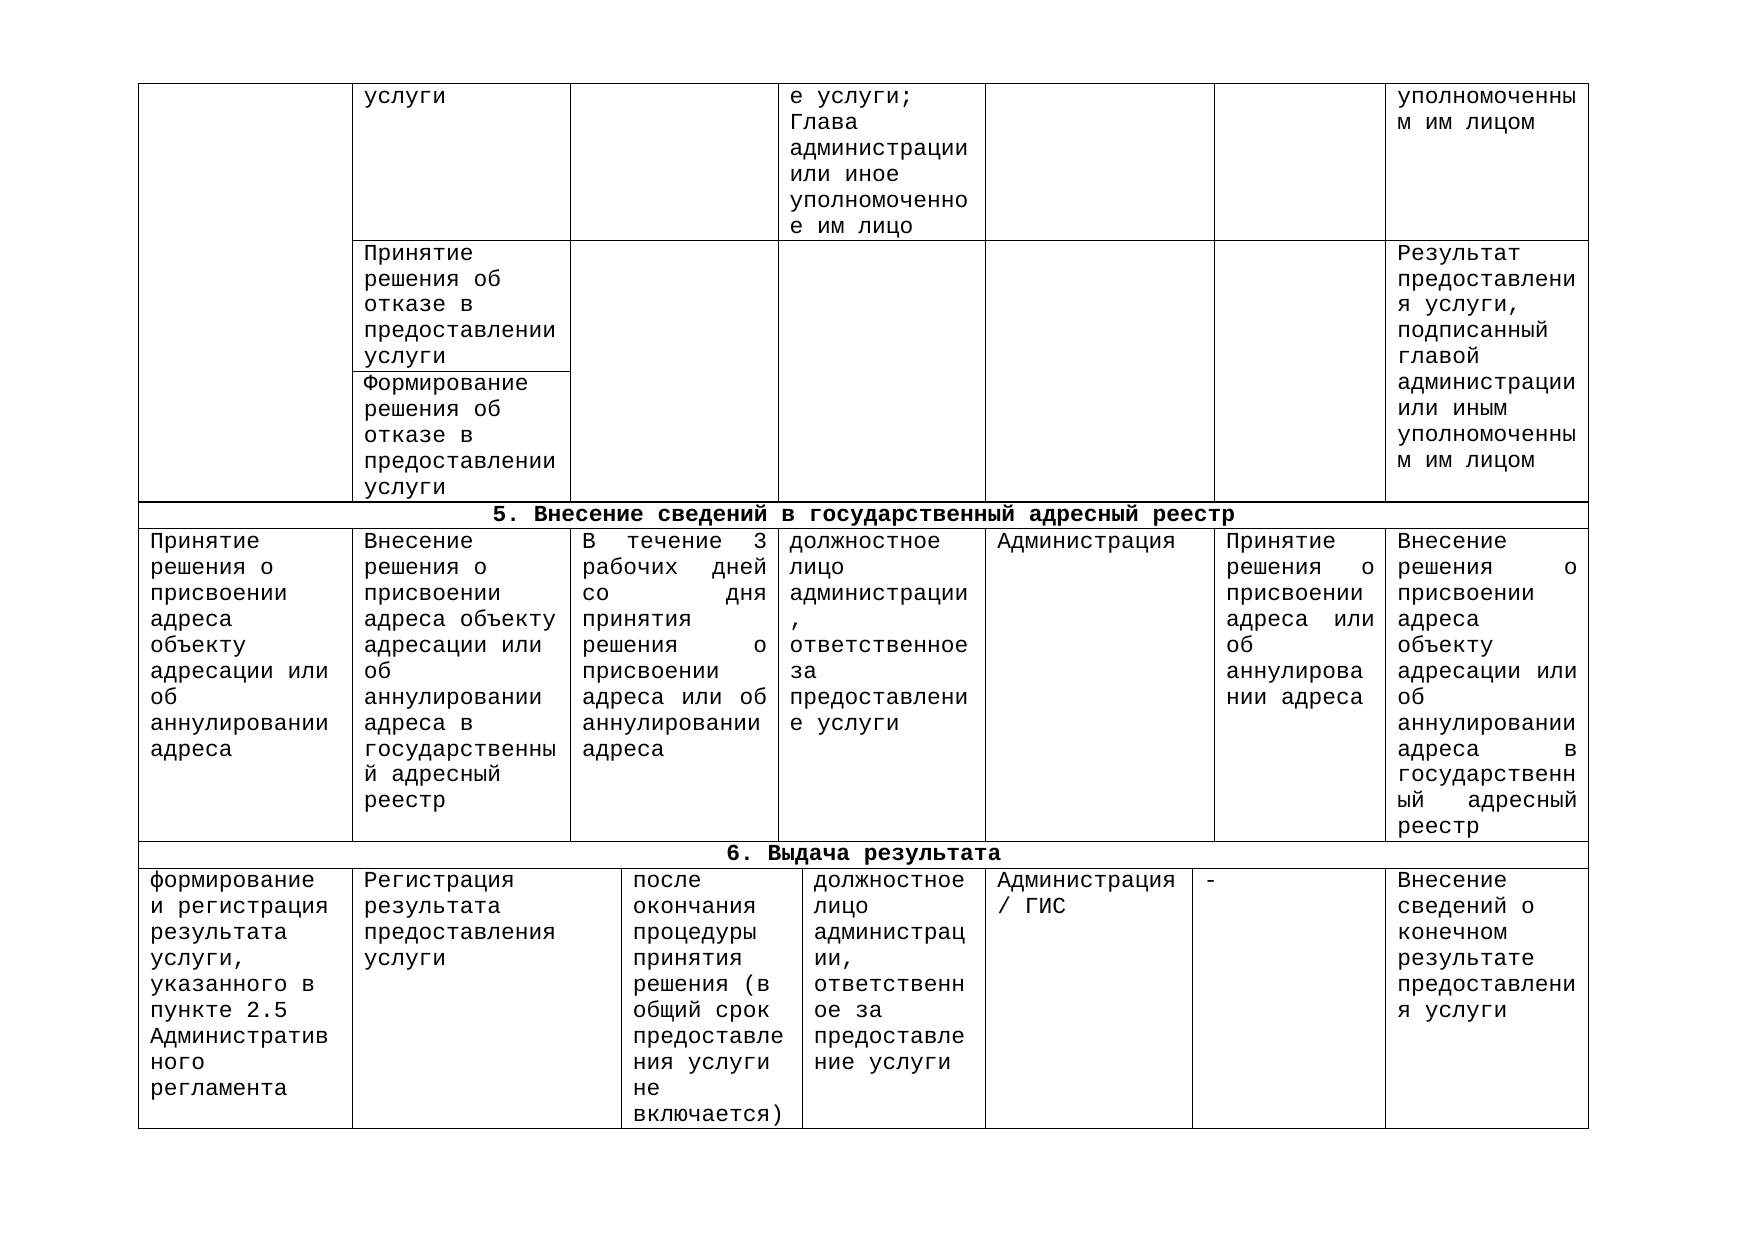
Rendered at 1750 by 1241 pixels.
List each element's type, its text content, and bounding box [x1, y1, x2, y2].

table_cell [803, 869, 985, 1128]
table_cell [571, 241, 778, 501]
table_cell Внесение решения о присвоении адреса объекту адресации или об аннулировании адреса в государственный адресный реестр [353, 529, 570, 841]
table_cell Результат предоставления услуги, подписанный главой администрации или иным уполномоченным им лицом [1386, 241, 1588, 501]
table_cell после окончания процедуры принятия решения (в общий срок предоставления услуги не включается) [622, 869, 802, 1128]
table_cell должностное лицо администрации, ответственное за предоставление услуги [779, 529, 985, 841]
table_cell Принятие решения об отказе в предоставлении услуги [353, 241, 570, 371]
table_cell Принятие решения о присвоении адреса объекту адресации или об аннулировании адреса [139, 529, 352, 841]
table_cell Администрация / ГИС [986, 869, 1192, 1128]
table_cell Внесение сведений о конечном результате предоставления услуги [1386, 869, 1588, 1128]
table_cell [779, 241, 985, 501]
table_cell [139, 869, 352, 1128]
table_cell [353, 84, 570, 240]
table_cell - [1193, 869, 1385, 1128]
table_cell [986, 241, 1214, 501]
table_cell Регистрация результата предоставления услуги [353, 869, 621, 1128]
table_cell В течение 3 рабочих дней со дня принятия решения о присвоении адреса или об аннулировании адреса [571, 529, 778, 841]
table_cell Администрация [986, 529, 1214, 841]
table_cell Внесение решения о присвоении адреса объекту адресации или об аннулировании адреса в государственный адресный реестр [1386, 529, 1588, 841]
table_cell Принятие решения о присвоении адреса или об аннулировании адреса [1215, 529, 1385, 841]
table_cell 5. Внесение сведений в государственный адресный реестр [139, 503, 1588, 528]
table_cell [1215, 241, 1385, 501]
table_cell 6. Выдача результата [139, 842, 1588, 868]
table_cell Формирование решения об отказе в предоставлении услуги [353, 372, 570, 501]
